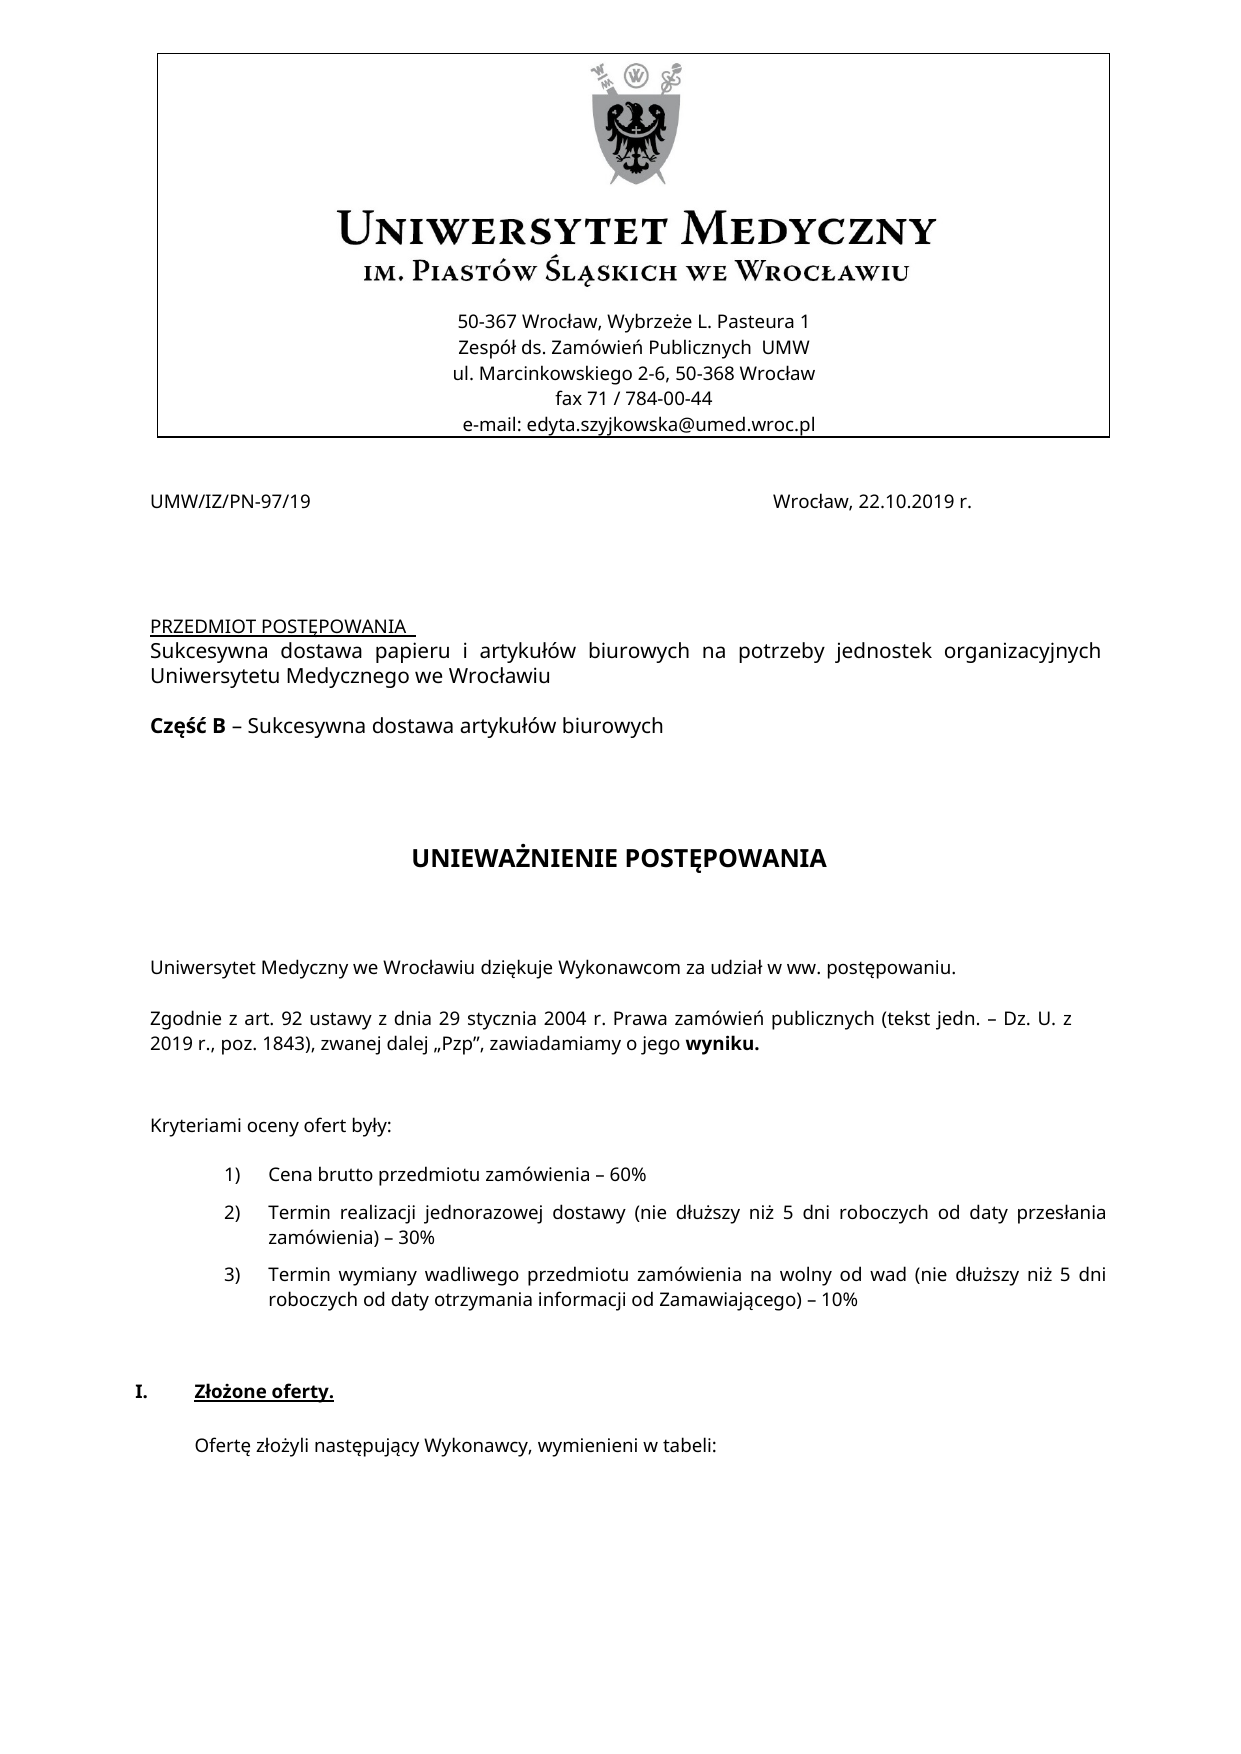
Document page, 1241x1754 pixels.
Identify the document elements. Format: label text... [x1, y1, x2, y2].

text Ofertę złożyli następujący Wykonawcy, wymienieni w tabeli: [194, 1433, 1118, 1458]
picture [309, 54, 969, 309]
text PRZEDMIOT POSTĘPOWANIA [150, 613, 1058, 639]
text UNIEWAŻNIENIE POSTĘPOWANIA [150, 841, 1088, 875]
list Termin realizacji jednorazowej dostawy (nie dłuższy niż 5 dni roboczych od daty przesłania zamówienia) – 30% [224, 1199, 1107, 1249]
list Cena brutto przedmiotu zamówienia – 60% [224, 1162, 1107, 1187]
list Złożone oferty. [135, 1378, 1118, 1404]
text Kryteriami oceny ofert były: [150, 1112, 1118, 1138]
list Termin wymiany wadliwego przedmiotu zamówienia na wolny od wad (nie dłuższy niż 5 dni roboczych od daty otrzymania informacji od Zamawiającego) – 10% [224, 1262, 1107, 1312]
text Uniwersytet Medyczny we Wrocławiu dziękuje Wykonawcom za udział w ww. postępowaniu. [150, 954, 1118, 980]
text Sukcesywna dostawa papieru i artykułów biurowych na potrzeby jednostek organizacyjnych Uniwersytetu Medycznego we Wrocławiu [150, 639, 1103, 689]
table_header 50-367 Wrocław, Wybrzeże L. Pasteura 1 Zespół ds. Zamówień Publicznych UMW ul. Marcinkowskiego 2-6, 50-368 Wrocław fax 71 / 784-00-44 e-mail: edyta.szyjkowska@umed.wroc.pl [158, 54, 1109, 436]
text UMW/IZ/PN-97/19 Wrocław, 22.10.2019 r. [150, 488, 1088, 514]
text Część B – Sukcesywna dostawa artykułów biurowych [150, 714, 1132, 739]
text Zgodnie z art. 92 ustawy z dnia 29 stycznia 2004 r. Prawa zamówień publicznych (tekst jedn. – Dz. U. z 2019 r., poz. 1843), zwanej dalej „Pzp”, zawiadamiamy o jego wyniku. [150, 1006, 1073, 1056]
